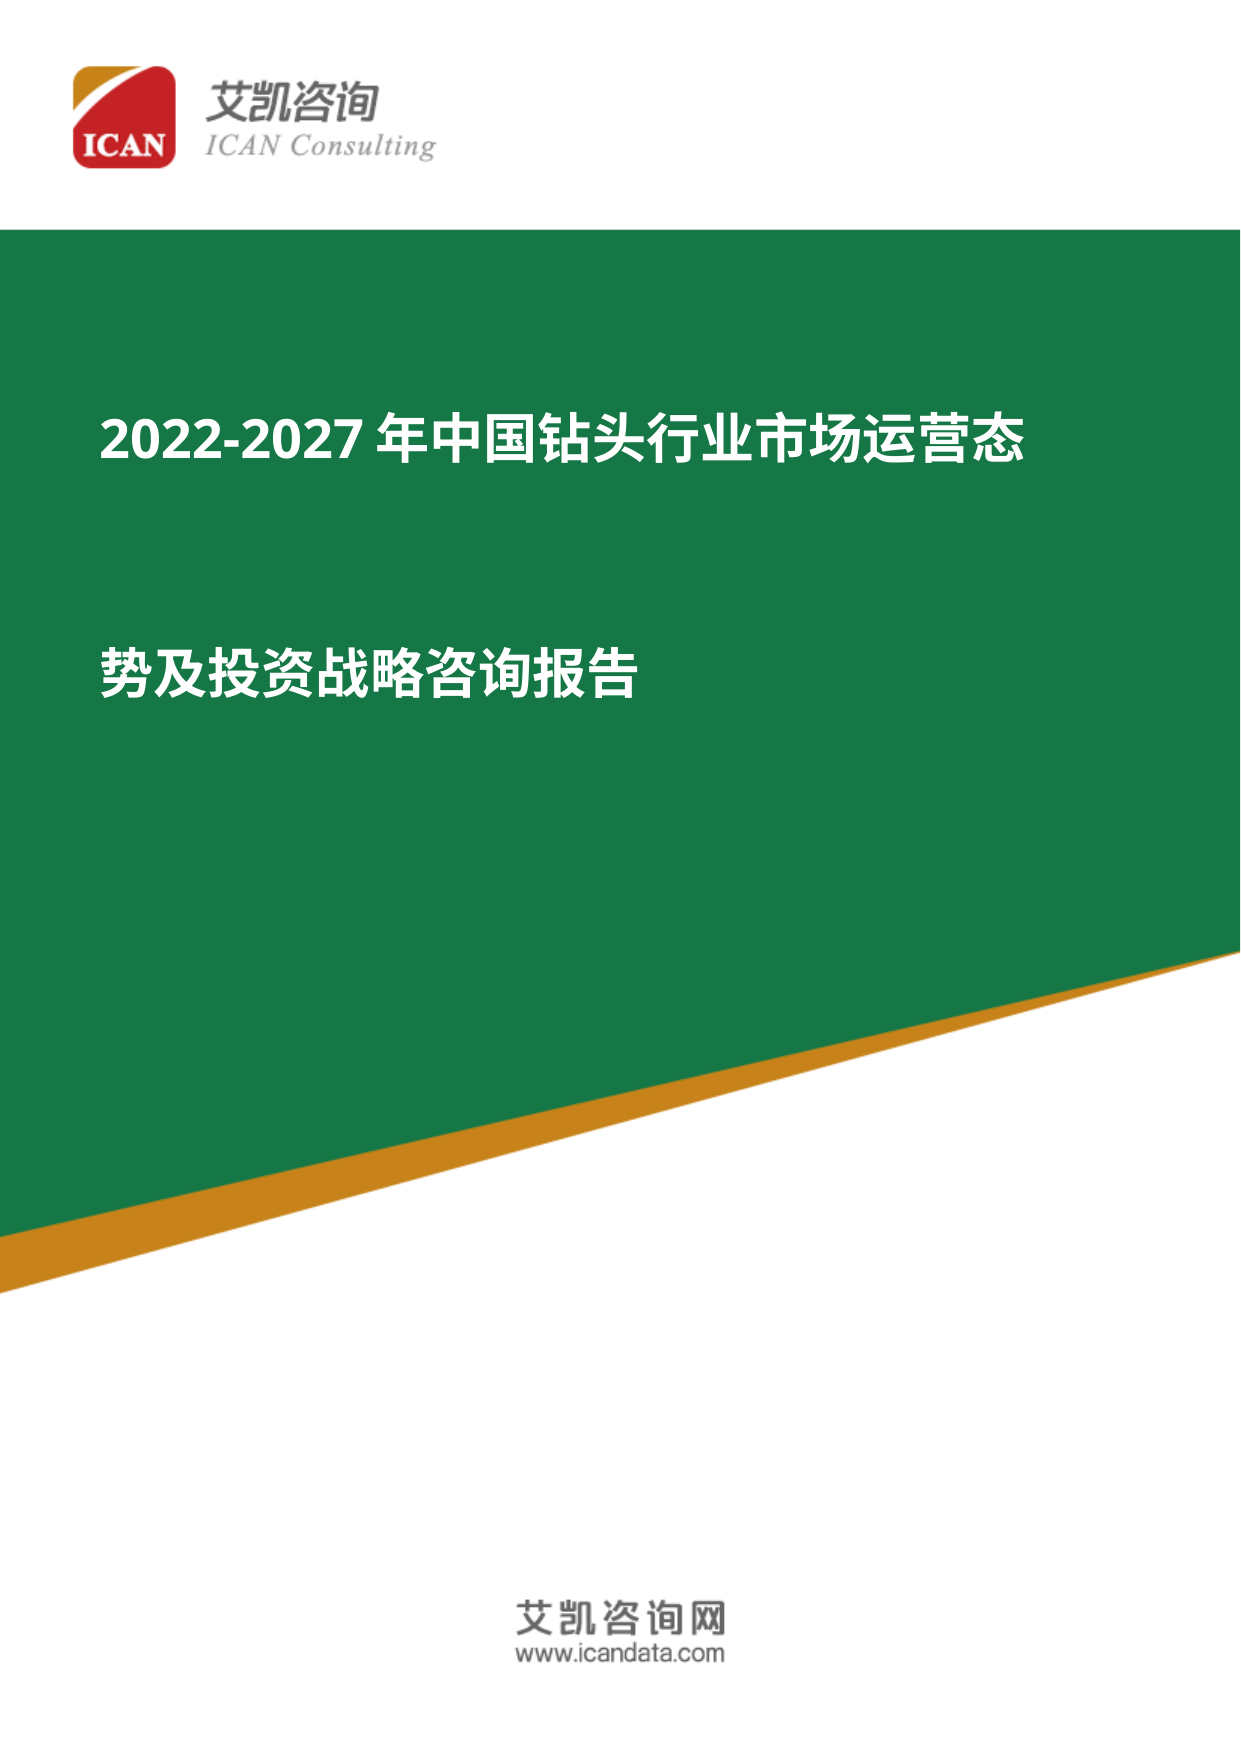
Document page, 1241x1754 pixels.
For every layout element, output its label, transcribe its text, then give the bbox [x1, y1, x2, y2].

picture [0, 5, 1241, 1754]
subtitle 2022-2027年中国钻头行业市场运营态势及投资战略咨询报告 [99, 386, 1053, 718]
